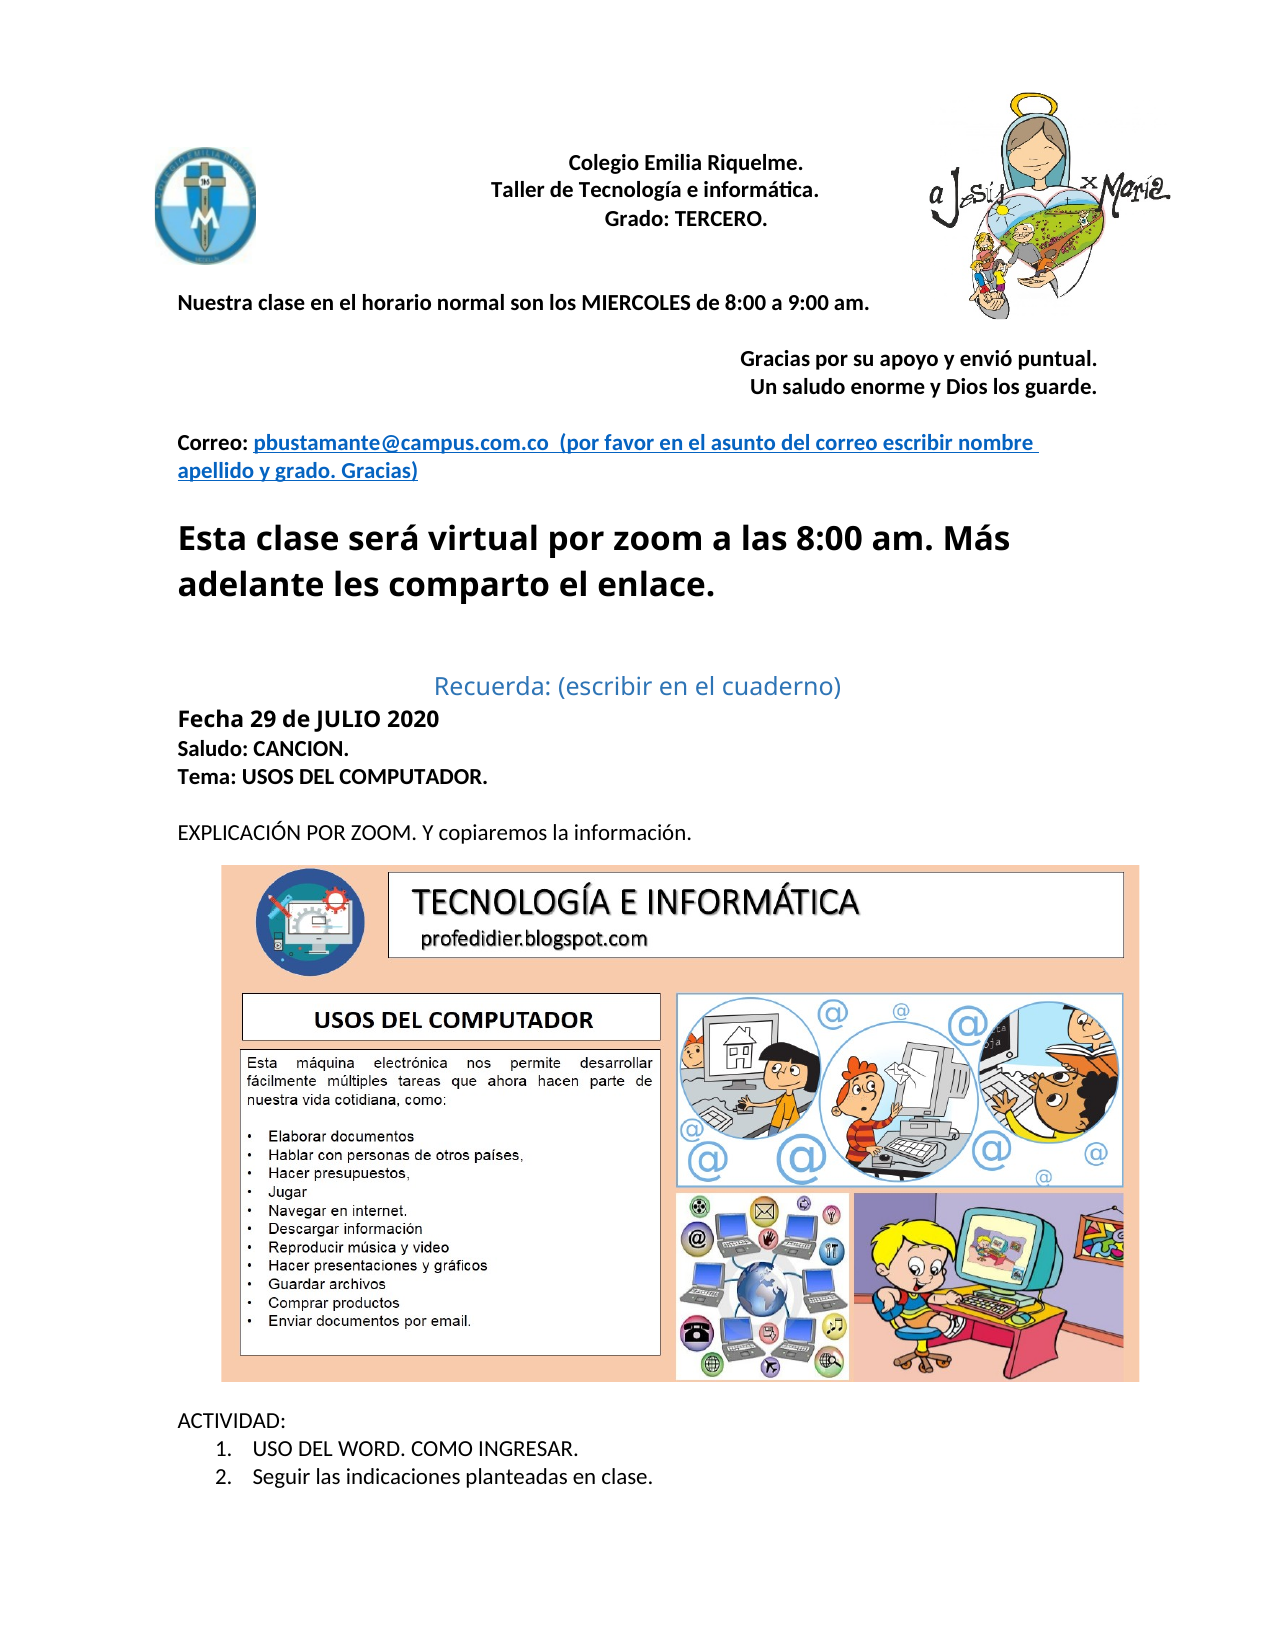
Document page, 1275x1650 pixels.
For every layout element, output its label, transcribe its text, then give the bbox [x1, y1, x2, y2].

text Nuestra clase en el horario normal son los MIERCOLES de 8:00 a 9:00 am. [177, 288, 1098, 316]
picture [929, 92, 1171, 320]
text Fecha 29 de JULIO 2020 [177, 702, 1098, 734]
text Un saludo enorme y Dios los guarde. [177, 372, 1098, 400]
text Gracias por su apoyo y envió puntual. [177, 344, 1098, 372]
picture [220, 865, 1138, 1381]
text Colegio Emilia Riquelme. [255, 148, 1098, 176]
text EXPLICACIÓN POR ZOOM. Y copiaremos la información. [177, 818, 1098, 846]
text Saludo: CANCION. [177, 734, 1098, 762]
text Tema: USOS DEL COMPUTADOR. [177, 762, 1098, 790]
text Recuerda: (escribir en el cuaderno) [177, 668, 1098, 702]
text Taller de Tecnología e informática. [255, 176, 1098, 204]
text Esta clase será virtual por zoom a las 8:00 am. Más adelante les comparto el enlace. [177, 515, 1098, 606]
picture [152, 147, 255, 263]
text Grado: TERCERO. [255, 204, 1098, 232]
list USO DEL WORD. COMO INGRESAR. [215, 1434, 1098, 1462]
list Seguir las indicaciones planteadas en clase. [215, 1462, 1098, 1490]
text Correo: pbustamante@campus.com.co (por favor en el asunto del correo escribir nombre apellido y grado. Gracias) [177, 428, 1098, 484]
